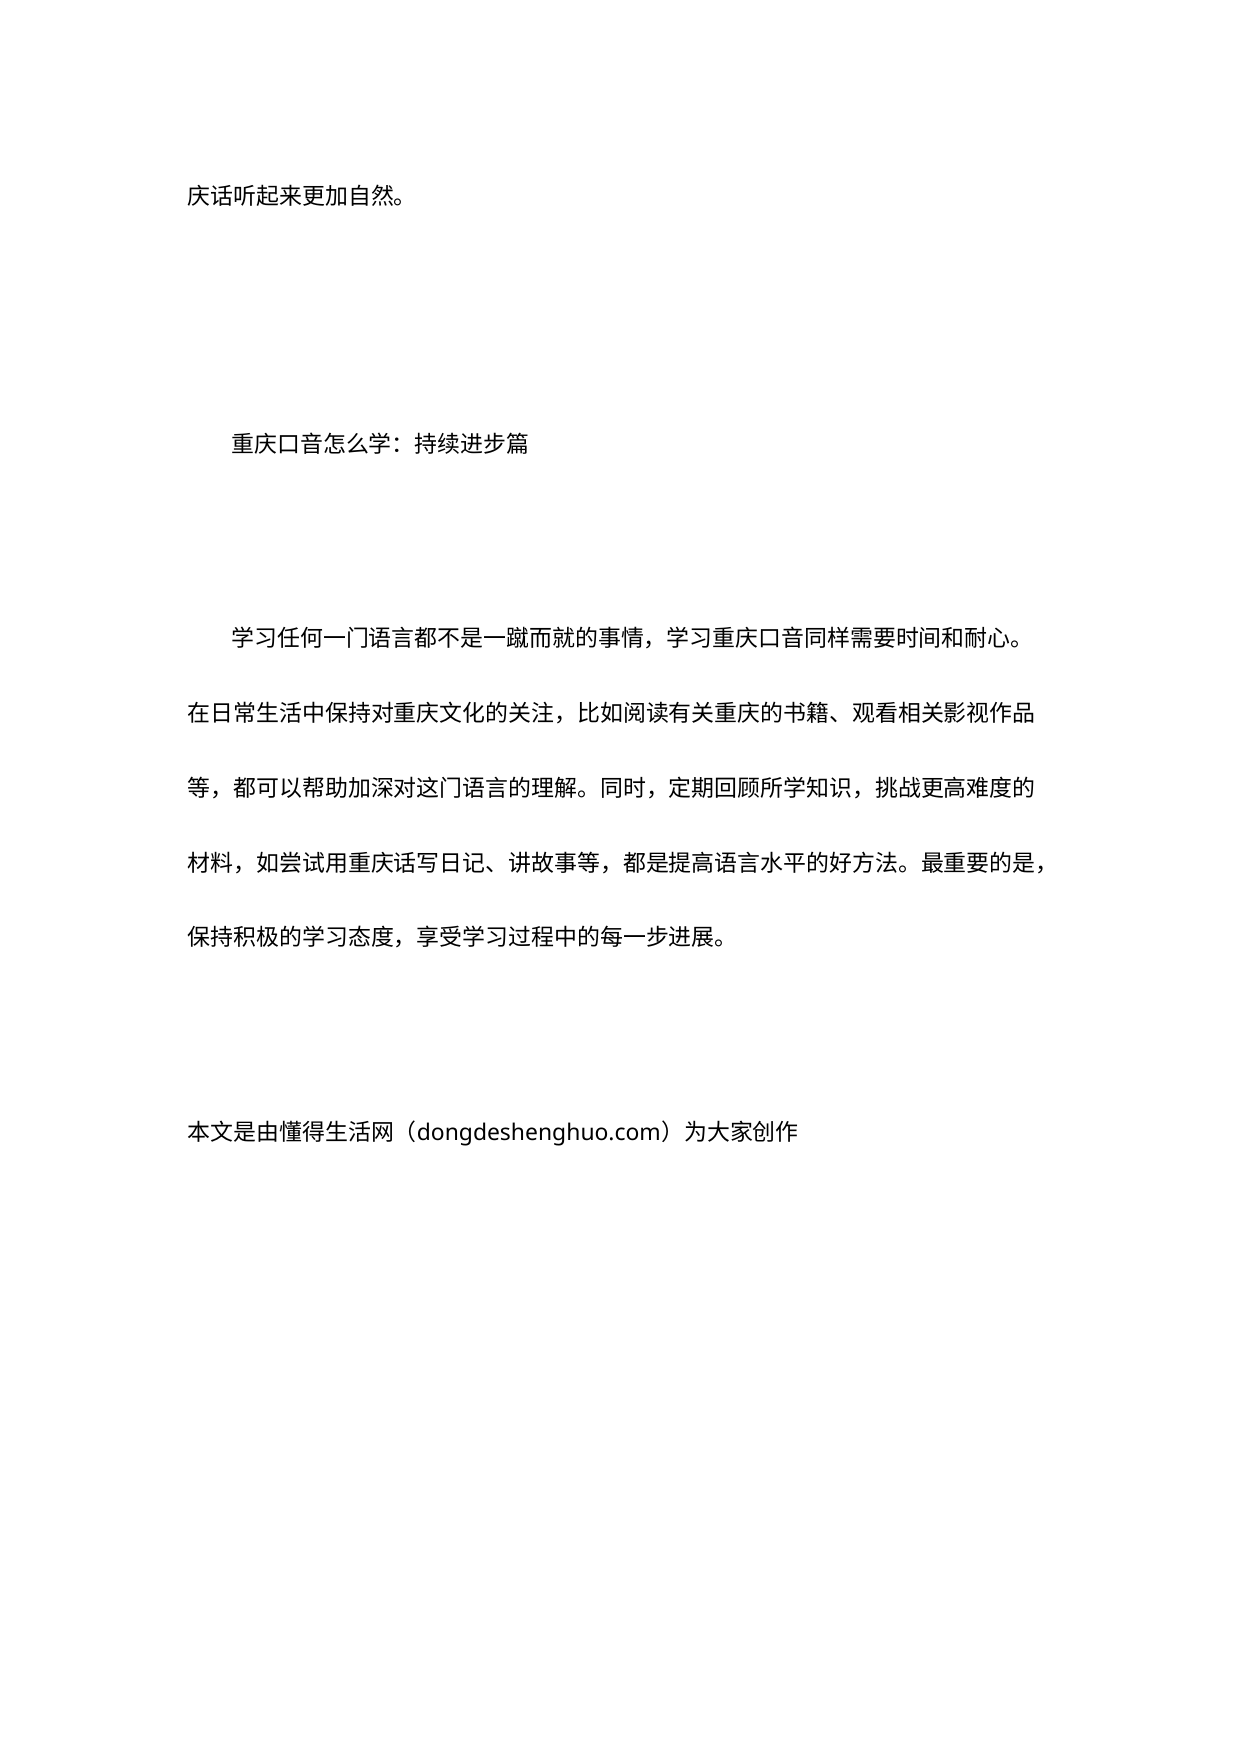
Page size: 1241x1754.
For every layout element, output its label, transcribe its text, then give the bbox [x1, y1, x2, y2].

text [187, 162, 1053, 227]
text 学习任何一门语言都不是一蹴而就的事情，学习重庆口音同样需要时间和耐心。在日常生活中保持对重庆文化的关注，比如阅读有关重庆的书籍、观看相关影视作品等，都可以帮助加深对这门语言的理解。同时，定期回顾所学知识，挑战更高难度的材料，如尝试用重庆话写日记、讲故事等，都是提高语言水平的好方法。最重要的是，保持积极的学习态度，享受学习过程中的每一步进展。 [187, 604, 1053, 968]
text 重庆口音怎么学：持续进步篇 [187, 410, 1053, 475]
text 本文是由懂得生活网（dongdeshenghuo.com）为大家创作 [187, 1097, 1053, 1162]
